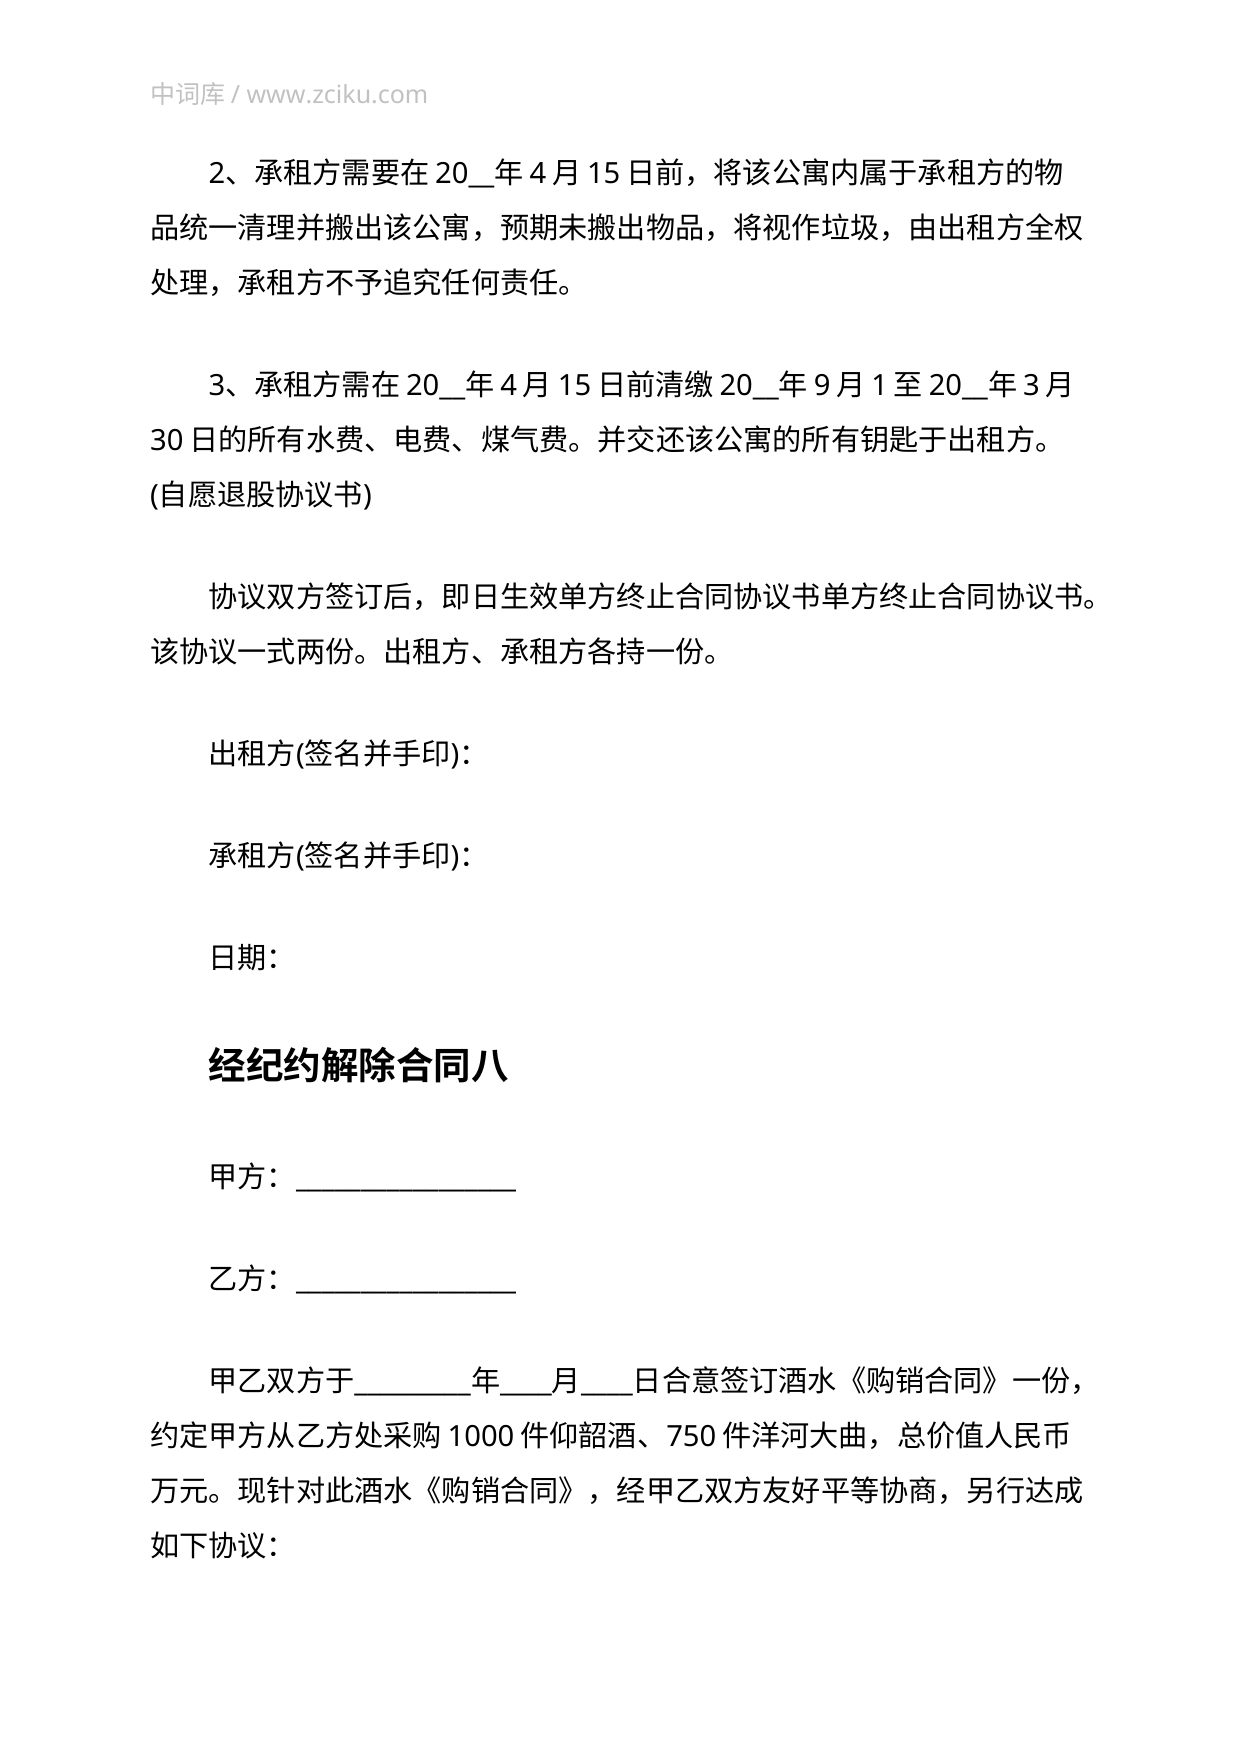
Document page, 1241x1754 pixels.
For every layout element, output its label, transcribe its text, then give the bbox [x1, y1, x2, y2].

text 经纪约解除合同八 [150, 1036, 1090, 1090]
text 甲乙双方于_________年____月____日合意签订酒水《购销合同》一份，约定甲方从乙方处采购1000件仰韶酒、750件洋河大曲，总价值人民币万元。现针对此酒水《购销合同》，经甲乙双方友好平等协商，另行达成如下协议： [150, 1357, 1090, 1564]
text 日期： [150, 934, 1090, 977]
text 甲方：_________________ [150, 1153, 1090, 1196]
text 协议双方签订后，即日生效单方终止合同协议书单方终止合同协议书。该协议一式两份。出租方、承租方各持一份。 [150, 574, 1090, 671]
text 3、承租方需在20__年4月15日前清缴20__年9月1至20__年3月30日的所有水费、电费、煤气费。并交还该公寓的所有钥匙于出租方。(自愿退股协议书) [150, 362, 1090, 514]
text 乙方：_________________ [150, 1255, 1090, 1298]
text 承租方(签名并手印)： [150, 832, 1090, 875]
text 2、承租方需要在20__年4月15日前，将该公寓内属于承租方的物品统一清理并搬出该公寓，预期未搬出物品，将视作垃圾，由出租方全权处理，承租方不予追究任何责任。 [150, 150, 1090, 302]
text 出租方(签名并手印)： [150, 730, 1090, 773]
